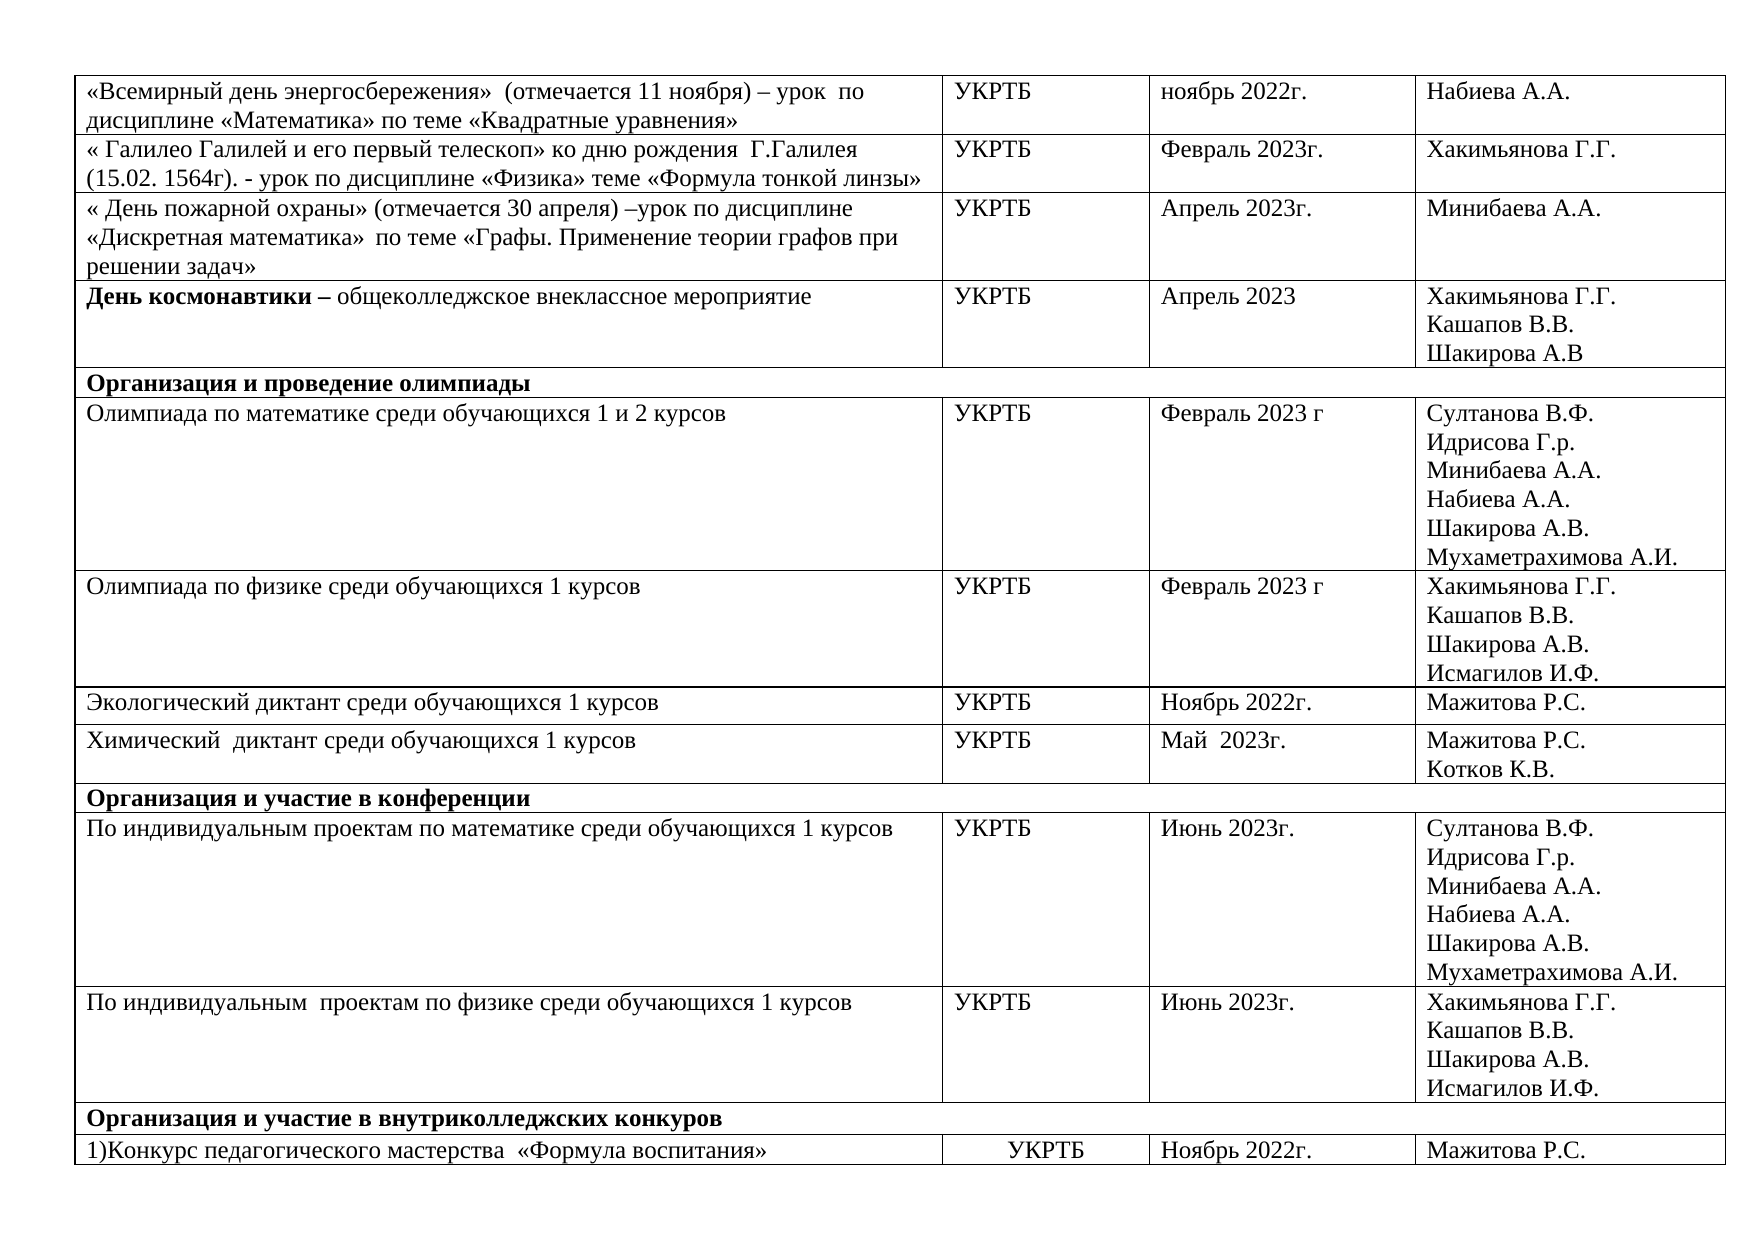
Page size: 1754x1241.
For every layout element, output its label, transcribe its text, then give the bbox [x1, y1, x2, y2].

table_cell Апрель 2023 [1150, 281, 1415, 367]
table_cell Ноябрь 2022г. [1150, 1135, 1415, 1164]
table_cell Организация и участие в конференции [76, 784, 1725, 812]
table_cell Хакимьянова Г.Г. [1416, 135, 1725, 192]
table_cell Султанова В.Ф. Идрисова Г.р. Минибаева А.А. Набиева А.А. Шакирова А.В. Мухаметрахимова А.И. [1416, 813, 1725, 986]
table_cell Мажитова Р.С. [1416, 688, 1725, 724]
table_cell Февраль 2023г. [1150, 135, 1415, 192]
table_cell « Галилео Галилей и его первый телескоп» ко дню рождения Г.Галилея (15.02. 1564г). - урок по дисциплине «Физика» теме «Формула тонкой линзы» [76, 135, 942, 192]
table_cell УКРТБ [943, 193, 1149, 280]
table_cell Организация и проведение олимпиады [76, 368, 1725, 397]
table_cell Хакимьянова Г.Г. Кашапов В.В. Шакирова А.В. Исмагилов И.Ф. [1416, 987, 1725, 1102]
table_cell Химический диктант среди обучающихся 1 курсов [76, 725, 942, 782]
table_cell Олимпиада по физике среди обучающихся 1 курсов [76, 571, 942, 686]
table_cell ноябрь 2022г. [1150, 76, 1415, 133]
table_cell Мажитова Р.С. [1416, 1135, 1725, 1164]
table_cell День космонавтики – общеколледжское внеклассное мероприятие [76, 281, 942, 367]
table_cell УКРТБ [943, 725, 1149, 782]
table_cell УКРТБ [943, 813, 1149, 986]
table_cell «Всемирный день энергосбережения» (отмечается 11 ноября) – урок по дисциплине «Математика» по теме «Квадратные уравнения» [76, 76, 942, 133]
table_cell Хакимьянова Г.Г. Кашапов В.В. Шакирова А.В [1416, 281, 1725, 367]
table_cell Экологический диктант среди обучающихся 1 курсов [76, 688, 942, 724]
table_cell Ноябрь 2022г. [1150, 688, 1415, 724]
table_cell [76, 1135, 942, 1164]
table_cell По индивидуальным проектам по физике среди обучающихся 1 курсов [76, 987, 942, 1102]
table_cell Февраль 2023 г [1150, 571, 1415, 686]
table_cell УКРТБ [943, 1135, 1149, 1164]
table_cell Февраль 2023 г [1150, 398, 1415, 570]
table_cell УКРТБ [943, 571, 1149, 686]
table_cell Май 2023г. [1150, 725, 1415, 782]
table_cell УКРТБ [943, 76, 1149, 133]
table_cell Июнь 2023г. [1150, 987, 1415, 1102]
table_cell УКРТБ [943, 135, 1149, 192]
table_cell УКРТБ [943, 688, 1149, 724]
table_cell Июнь 2023г. [1150, 813, 1415, 986]
table_cell УКРТБ [943, 987, 1149, 1102]
table_cell Набиева А.А. [1416, 76, 1725, 133]
table_cell Организация и участие в внутриколледжских конкуров [76, 1103, 1725, 1134]
table_cell УКРТБ [943, 398, 1149, 570]
table_cell « День пожарной охраны» (отмечается 30 апреля) –урок по дисциплине «Дискретная математика» по теме «Графы. Применение теории графов при решении задач» [76, 193, 942, 280]
table_cell По индивидуальным проектам по математике среди обучающихся 1 курсов [76, 813, 942, 986]
table_cell Султанова В.Ф. Идрисова Г.р. Минибаева А.А. Набиева А.А. Шакирова А.В. Мухаметрахимова А.И. [1416, 398, 1725, 570]
table_cell Минибаева А.А. [1416, 193, 1725, 280]
table_cell УКРТБ [943, 281, 1149, 367]
table_cell Олимпиада по математике среди обучающихся 1 и 2 курсов [76, 398, 942, 570]
table_cell Апрель 2023г. [1150, 193, 1415, 280]
table_cell Хакимьянова Г.Г. Кашапов В.В. Шакирова А.В. Исмагилов И.Ф. [1416, 571, 1725, 686]
table_cell Мажитова Р.С. Котков К.В. [1416, 725, 1725, 782]
